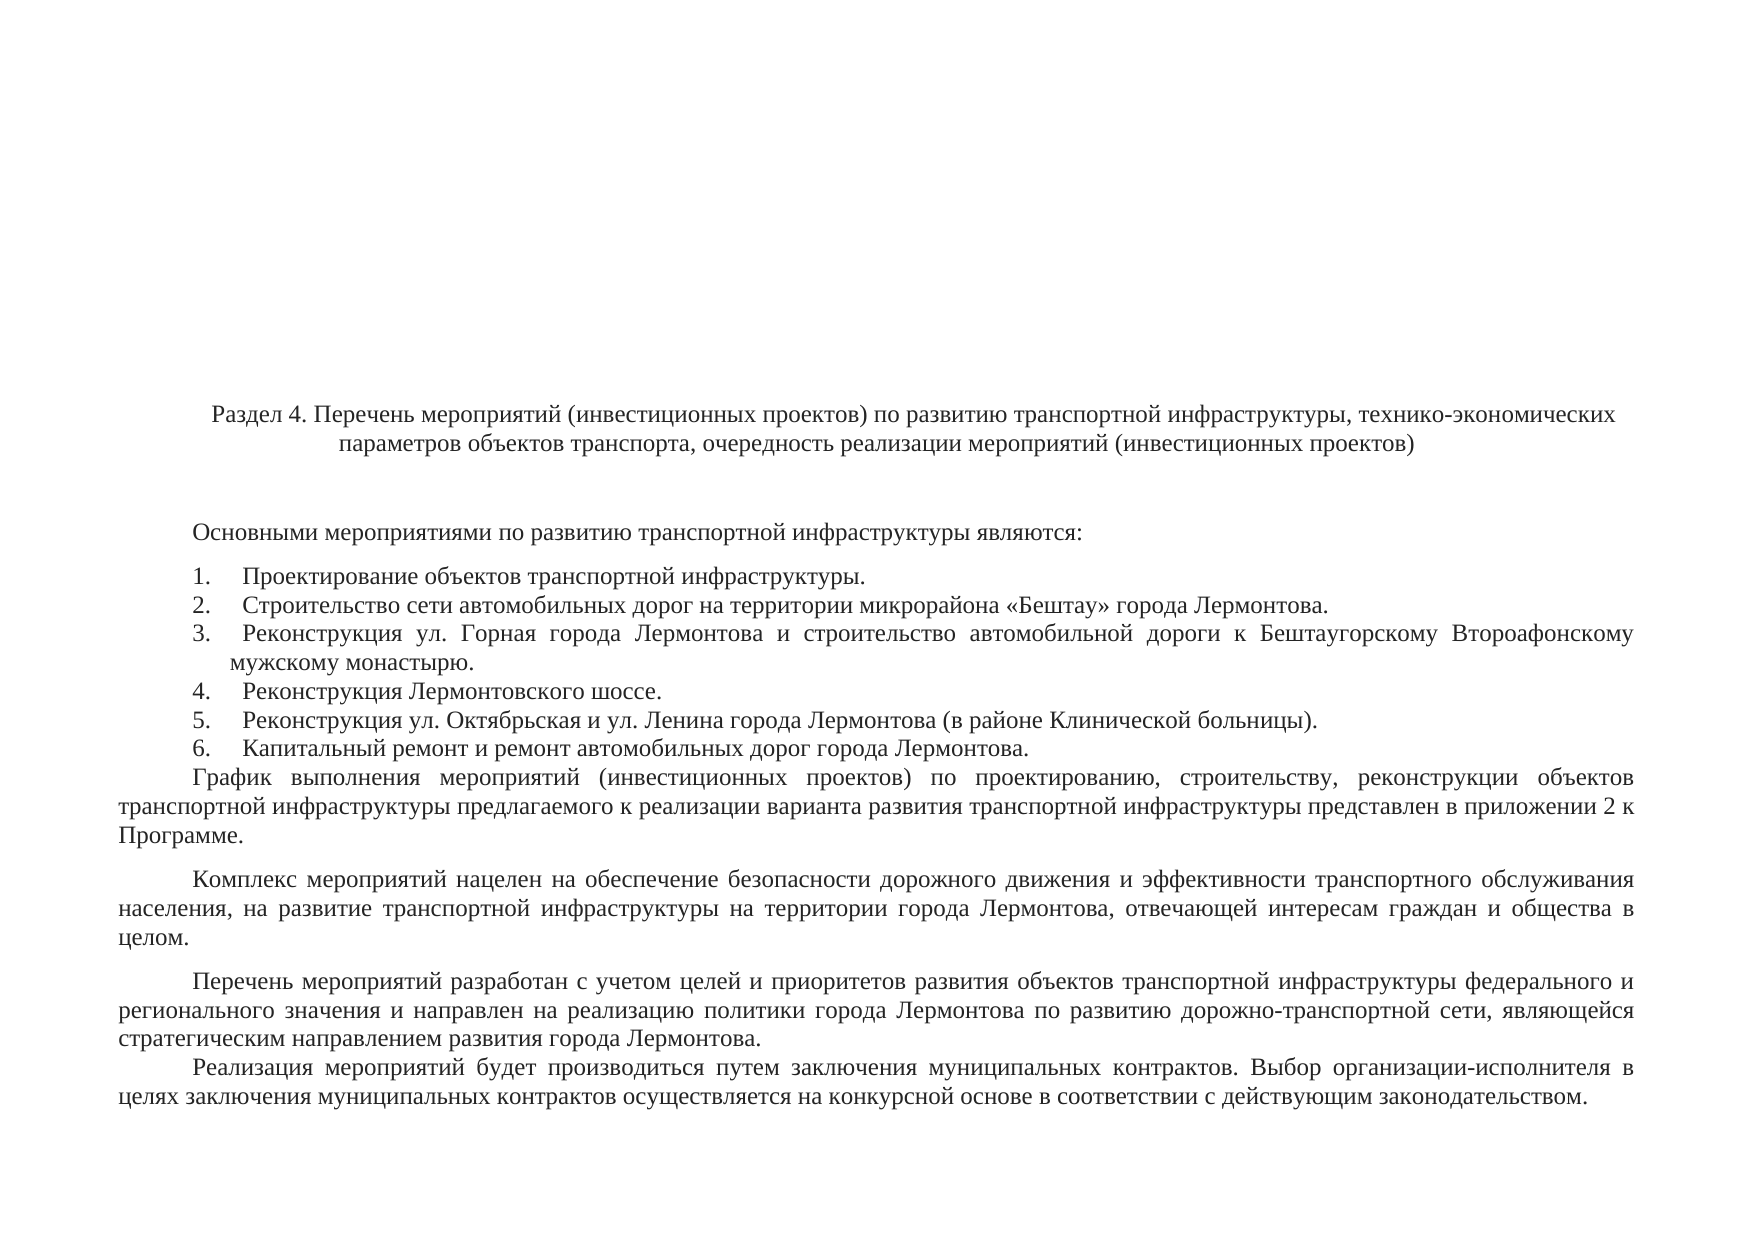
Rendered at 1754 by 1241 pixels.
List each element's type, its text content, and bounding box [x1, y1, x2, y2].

text Перечень мероприятий разработан с учетом целей и приоритетов развития объектов транспортной инфраструктуры федерального и регионального значения и направлен на реализацию политики города Лермонтова по развитию дорожно-транспортной сети, являющейся стратегическим направлением развития города Лермонтова. [118, 966, 1636, 1052]
text График выполнения мероприятий (инвестиционных проектов) по проектированию, строительству, реконструкции объектов транспортной инфраструктуры предлагаемого к реализации варианта развития транспортной инфраструктуры представлен в приложении 2 к Программе. [118, 762, 1636, 848]
text Основными мероприятиями по развитию транспортной инфраструктуры являются: [118, 517, 1636, 545]
text 1. Проектирование объектов транспортной инфраструктуры. [192, 561, 1636, 590]
text 4. Реконструкция Лермонтовского шоссе. [192, 676, 1636, 705]
text 3. Реконструкция ул. Горная города Лермонтова и строительство автомобильной дороги к Бештаугорскому Второафонскому мужскому монастырю. [192, 618, 1636, 676]
text 5. Реконструкция ул. Октябрьская и ул. Ленина города Лермонтова (в районе Клинической больницы). [192, 705, 1636, 733]
text Реализация мероприятий будет производиться путем заключения муниципальных контрактов. Выбор организации-исполнителя в целях заключения муниципальных контрактов осуществляется на конкурсной основе в соответствии с действующим законодательством. [118, 1052, 1636, 1110]
text Раздел 4. Перечень мероприятий (инвестиционных проектов) по развитию транспортной инфраструктуры, технико-экономических параметров объектов транспорта, очередность реализации мероприятий (инвестиционных проектов) [118, 399, 1636, 457]
text 6. Капитальный ремонт и ремонт автомобильных дорог города Лермонтова. [192, 733, 1636, 762]
text Комплекс мероприятий нацелен на обеспечение безопасности дорожного движения и эффективности транспортного обслуживания населения, на развитие транспортной инфраструктуры на территории города Лермонтова, отвечающей интересам граждан и общества в целом. [118, 864, 1636, 950]
text 2. Строительство сети автомобильных дорог на территории микрорайона «Бештау» города Лермонтова. [192, 590, 1636, 618]
